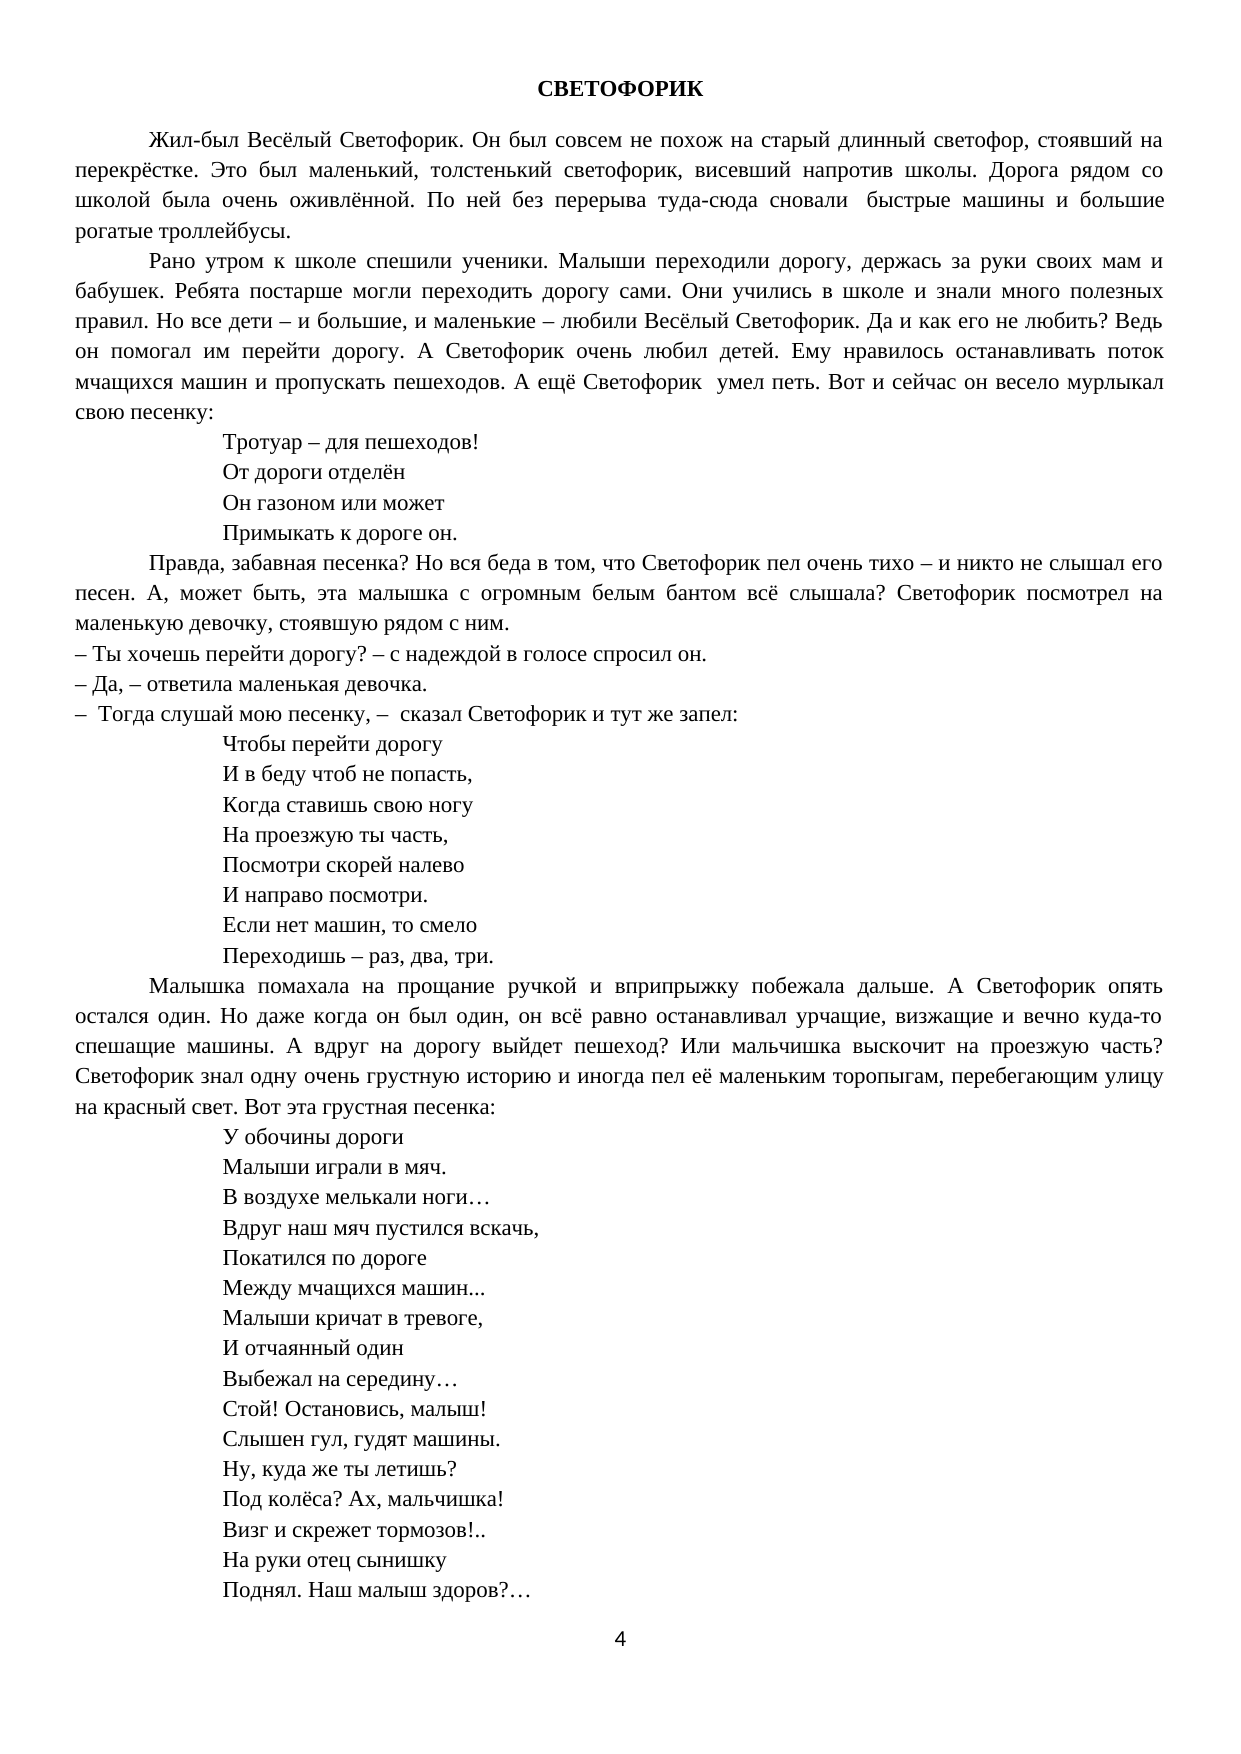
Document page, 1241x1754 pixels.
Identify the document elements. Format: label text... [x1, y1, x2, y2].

text Переходишь – раз, два, три. [222, 942, 1165, 968]
text Малыши играли в мяч. [222, 1153, 1165, 1179]
text Между мчащихся машин... [222, 1274, 1165, 1300]
text И в беду чтоб не попасть, [222, 760, 1165, 787]
text СВЕТОФОРИК [75, 75, 1165, 101]
text Жил-был Весёлый Светофорик. Он был совсем не похож на старый длинный светофор, стоявший на перекрёстке. Это был маленький, толстенький светофорик, висевший напротив школы. Дорога рядом со школой была очень оживлённой. По ней без перерыва туда-сюда сновали быстрые машины и большие рогатые троллейбусы. [75, 126, 1165, 243]
text Чтобы перейти дорогу [222, 730, 1165, 757]
text Малыши кричат в тревоге, [222, 1304, 1165, 1331]
text Поднял. Наш малыш здоров?… [222, 1576, 1165, 1602]
text От дороги отделён [222, 458, 1165, 485]
text Ну, куда же ты летишь? [222, 1455, 1165, 1482]
text Малышка помахала на прощание ручкой и вприпрыжку побежала дальше. А Светофорик опять остался один. Но даже когда он был один, он всё равно останавливал урчащие, визжащие и вечно куда-то спешащие машины. А вдруг на дорогу выйдет пешеход? Или мальчишка выскочит на проезжую часть? Светофорик знал одну очень грустную историю и иногда пел её маленьким торопыгам, перебегающим улицу на красный свет. Вот эта грустная песенка: [75, 972, 1165, 1119]
text Стой! Остановись, малыш! [222, 1395, 1165, 1421]
text Правда, забавная песенка? Но вся беда в том, что Светофорик пел очень тихо – и никто не слышал его песен. А, может быть, эта малышка с огромным белым бантом всё слышала? Светофорик посмотрел на маленькую девочку, стоявшую рядом с ним. [75, 549, 1165, 636]
text Под колёса? Ах, мальчишка! [222, 1485, 1165, 1512]
text Когда ставишь свою ногу [222, 791, 1165, 817]
text Визг и скрежет тормозов!.. [222, 1516, 1165, 1542]
text И отчаянный один [222, 1334, 1165, 1361]
text Вдруг наш мяч пустился вскачь, [222, 1213, 1165, 1240]
text Посмотри скорей налево [222, 851, 1165, 877]
text У обочины дороги [222, 1123, 1165, 1149]
text Если нет машин, то смело [222, 911, 1165, 938]
text В воздухе мелькали ноги… [222, 1183, 1165, 1210]
text Рано утром к школе спешили ученики. Малыши переходили дорогу, держась за руки своих мам и бабушек. Ребята постарше могли переходить дорогу сами. Они учились в школе и знали много полезных правил. Но все дети – и большие, и маленькие – любили Весёлый Светофорик. Да и как его не любить? Ведь он помогал им перейти дорогу. А Светофорик очень любил детей. Ему нравилось останавливать поток мчащихся машин и пропускать пешеходов. А ещё Светофорик умел петь. Вот и сейчас он весело мурлыкал свою песенку: [75, 247, 1165, 424]
text И направо посмотри. [222, 881, 1165, 908]
text На проезжую ты часть, [222, 821, 1165, 847]
text Он газоном или может [222, 488, 1165, 515]
text Примыкать к дороге он. [222, 519, 1165, 545]
text На руки отец сынишку [222, 1546, 1165, 1572]
text Выбежал на середину… [222, 1364, 1165, 1391]
text – Ты хочешь перейти дорогу? – с надеждой в голосе спросил он. [75, 639, 1165, 666]
text Слышен гул, гудят машины. [222, 1425, 1165, 1451]
text Тротуар – для пешеходов! [222, 428, 1165, 454]
text – Да, – ответила маленькая девочка. [75, 670, 1165, 696]
text – Тогда слушай мою песенку, – сказал Светофорик и тут же запел: [75, 700, 1165, 726]
text Покатился по дороге [222, 1244, 1165, 1270]
